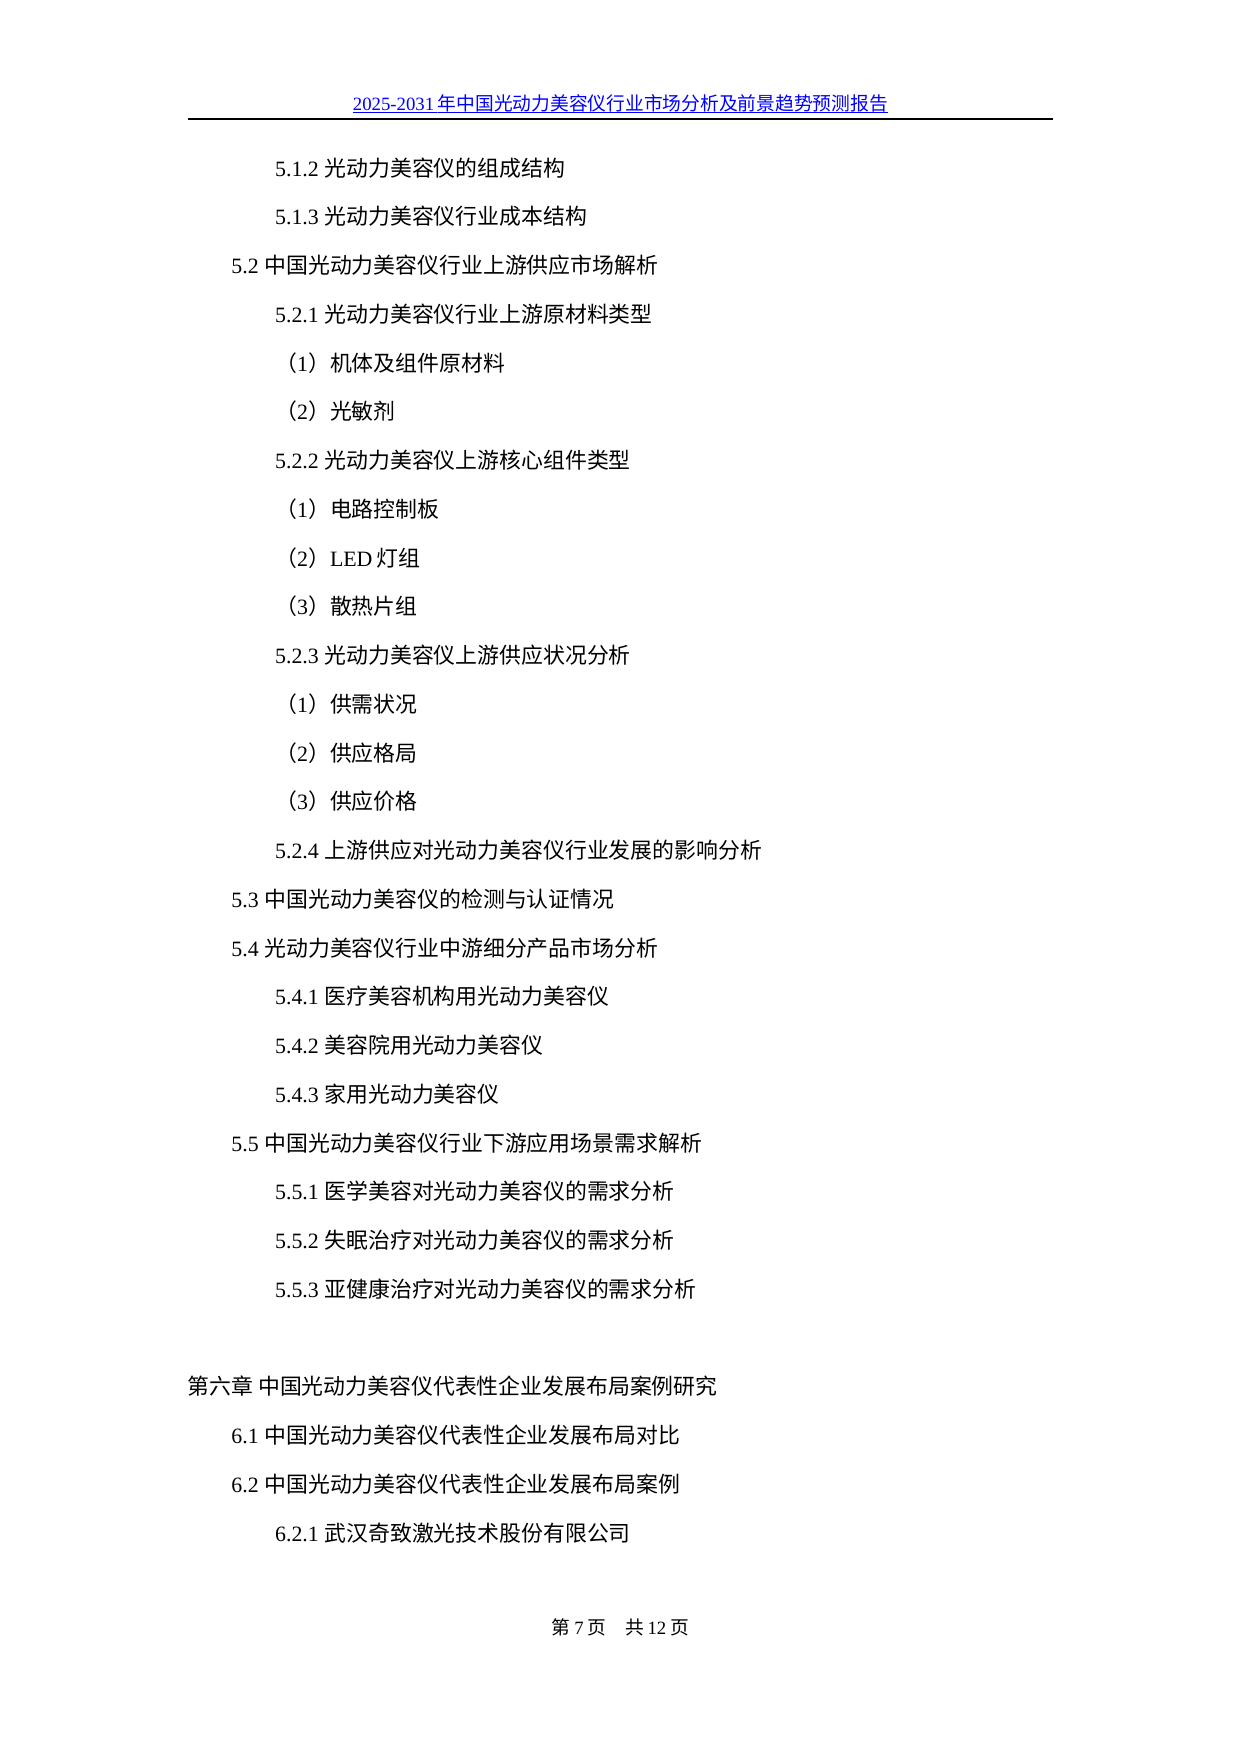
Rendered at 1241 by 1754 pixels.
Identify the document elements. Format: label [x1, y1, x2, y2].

text [187, 150, 1053, 1548]
